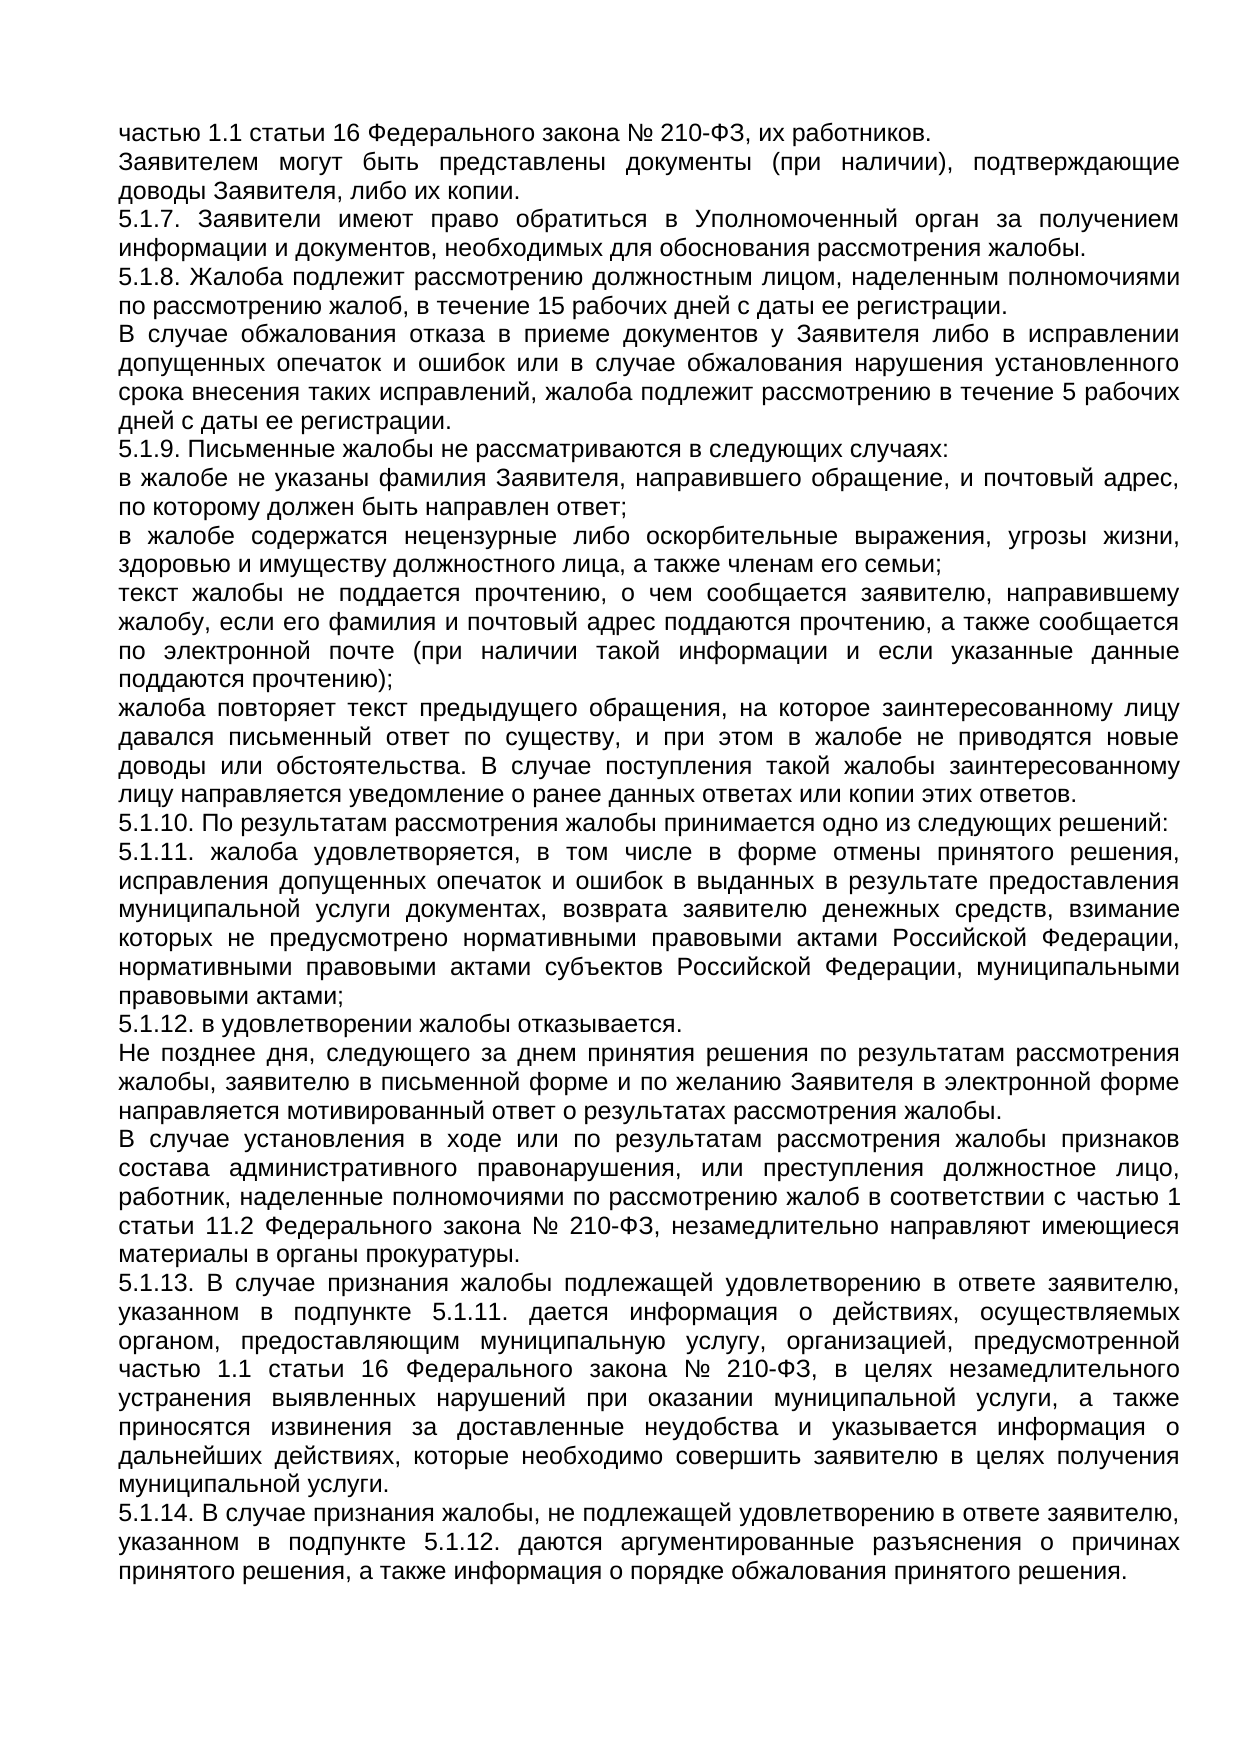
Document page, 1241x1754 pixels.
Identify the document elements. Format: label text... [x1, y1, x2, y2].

text 5.1.10. По результатам рассмотрения жалобы принимается одно из следующих решений: [118, 808, 1181, 837]
text Не позднее дня, следующего за днем принятия решения по результатам рассмотрения жалобы, заявителю в письменной форме и по желанию Заявителя в электронной форме направляется мотивированный ответ о результатах рассмотрения жалобы. [118, 1038, 1181, 1124]
text 5.1.7. Заявители имеют право обратиться в Уполномоченный орган за получением информации и документов, необходимых для обоснования рассмотрения жалобы. [118, 204, 1181, 262]
text в жалобе не указаны фамилия Заявителя, направившего обращение, и почтовый адрес, по которому должен быть направлен ответ; [118, 463, 1181, 521]
text В случае установления в ходе или по результатам рассмотрения жалобы признаков состава административного правонарушения, или преступления должностное лицо, работник, наделенные полномочиями по рассмотрению жалоб в соответствии с частью 1 статьи 11.2 Федерального закона № 210-ФЗ, незамедлительно направляют имеющиеся материалы в органы прокуратуры. [118, 1124, 1181, 1268]
text 5.1.9. Письменные жалобы не рассматриваются в следующих случаях: [118, 434, 1181, 463]
text 5.1.14. В случае признания жалобы, не подлежащей удовлетворению в ответе заявителю, указанном в подпункте 5.1.12. даются аргументированные разъяснения о причинах принятого решения, а также информация о порядке обжалования принятого решения. [118, 1498, 1181, 1584]
text 5.1.13. В случае признания жалобы подлежащей удовлетворению в ответе заявителю, указанном в подпункте 5.1.11. дается информация о действиях, осуществляемых органом, предоставляющим муниципальную услугу, организацией, предусмотренной частью 1.1 статьи 16 Федерального закона № 210-ФЗ, в целях незамедлительного устранения выявленных нарушений при оказании муниципальной услуги, а также приносятся извинения за доставленные неудобства и указывается информация о дальнейших действиях, которые необходимо совершить заявителю в целях получения муниципальной услуги. [118, 1268, 1181, 1498]
text 5.1.11. жалоба удовлетворяется, в том числе в форме отмены принятого решения, исправления допущенных опечаток и ошибок в выданных в результате предоставления муниципальной услуги документах, возврата заявителю денежных средств, взимание которых не предусмотрено нормативными правовыми актами Российской Федерации, нормативными правовыми актами субъектов Российской Федерации, муниципальными правовыми актами; [118, 837, 1181, 1009]
text 5.1.8. Жалоба подлежит рассмотрению должностным лицом, наделенным полномочиями по рассмотрению жалоб, в течение 15 рабочих дней с даты ее регистрации. [118, 262, 1181, 319]
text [118, 118, 1181, 147]
text жалоба повторяет текст предыдущего обращения, на которое заинтересованному лицу давался письменный ответ по существу, и при этом в жалобе не приводятся новые доводы или обстоятельства. В случае поступления такой жалобы заинтересованному лицу направляется уведомление о ранее данных ответах или копии этих ответов. [118, 693, 1181, 808]
text 5.1.12. в удовлетворении жалобы отказывается. [118, 1009, 1181, 1038]
text в жалобе содержатся нецензурные либо оскорбительные выражения, угрозы жизни, здоровью и имуществу должностного лица, а также членам его семьи; [118, 521, 1181, 578]
text Заявителем могут быть представлены документы (при наличии), подтверждающие доводы Заявителя, либо их копии. [118, 147, 1181, 204]
text В случае обжалования отказа в приеме документов у Заявителя либо в исправлении допущенных опечаток и ошибок или в случае обжалования нарушения установленного срока внесения таких исправлений, жалоба подлежит рассмотрению в течение 5 рабочих дней с даты ее регистрации. [118, 319, 1181, 434]
text текст жалобы не поддается прочтению, о чем сообщается заявителю, направившему жалобу, если его фамилия и почтовый адрес поддаются прочтению, а также сообщается по электронной почте (при наличии такой информации и если указанные данные поддаются прочтению); [118, 578, 1181, 693]
